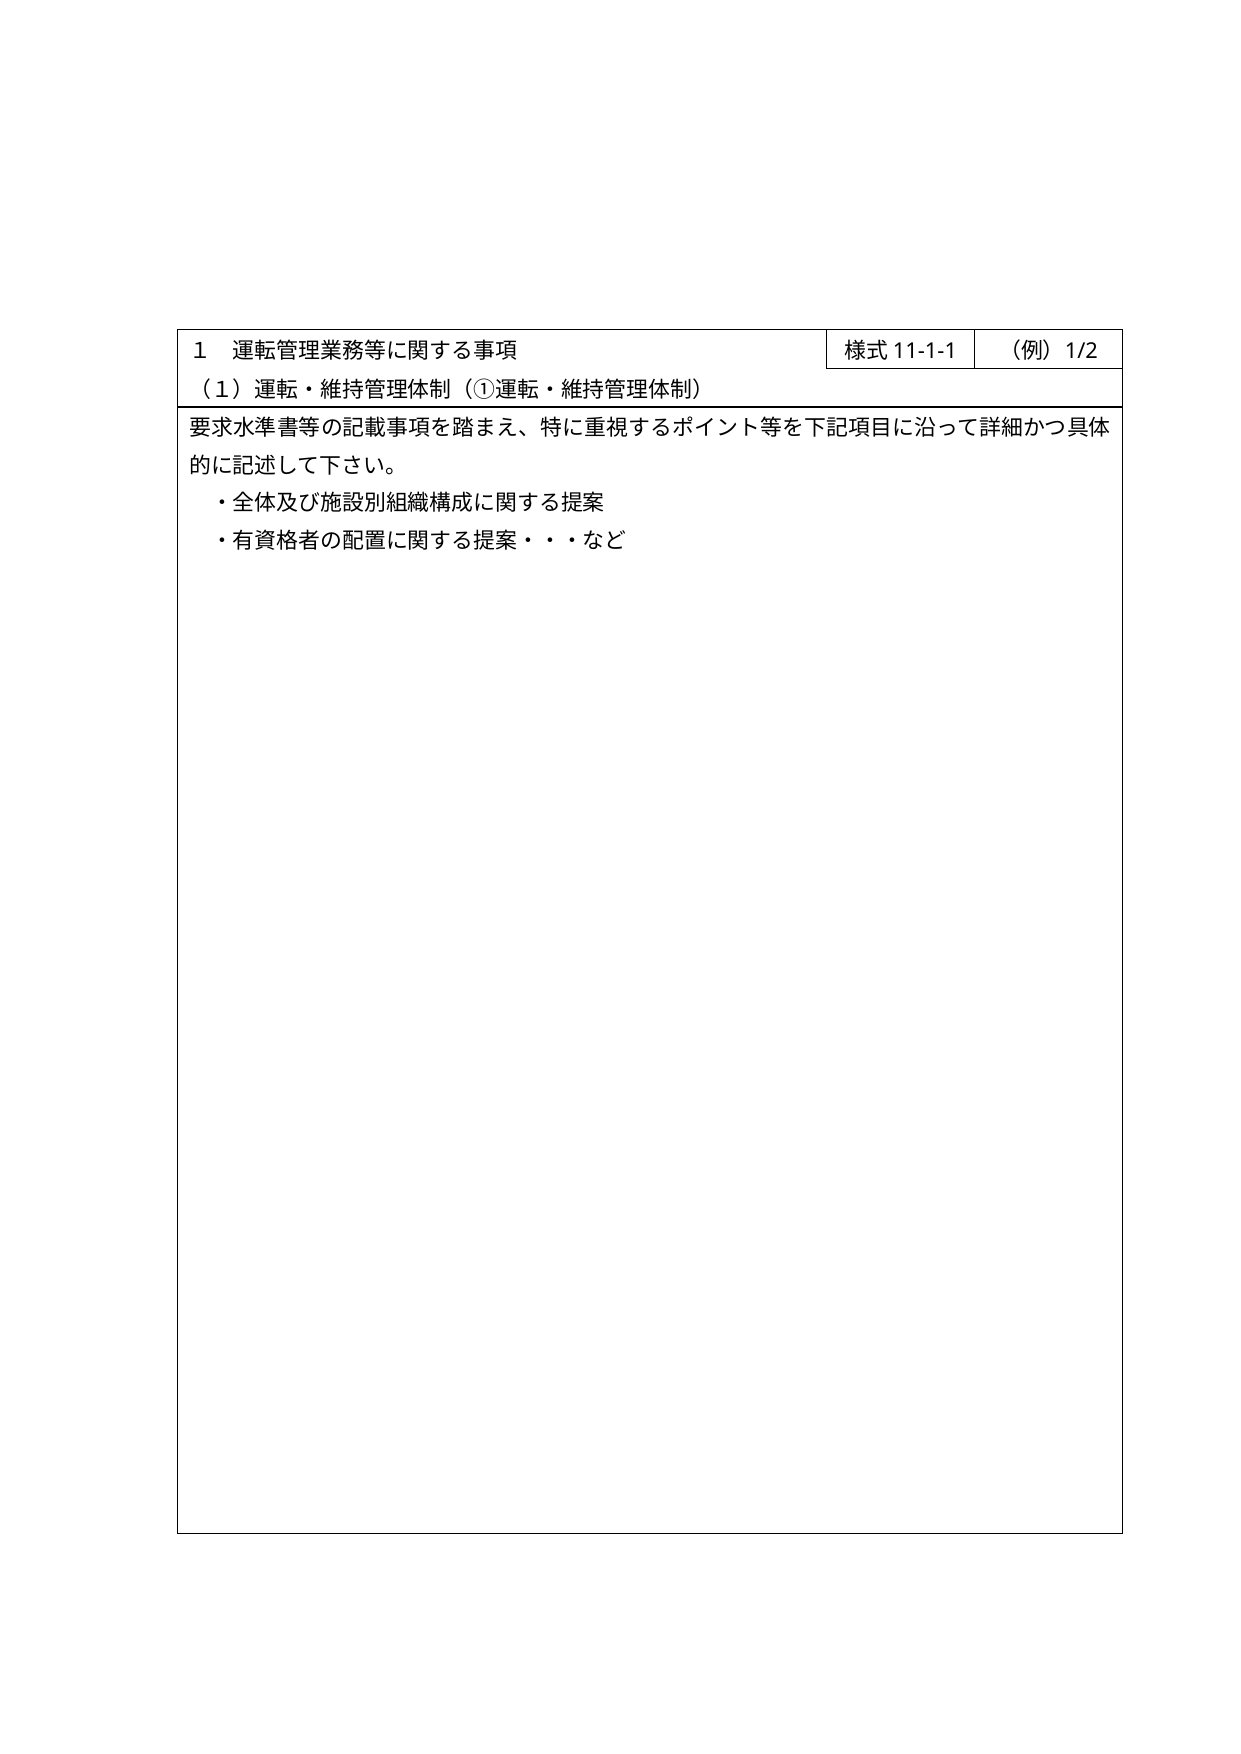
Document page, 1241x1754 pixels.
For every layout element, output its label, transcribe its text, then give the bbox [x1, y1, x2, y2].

table_header １ 運転管理業務等に関する事項 [178, 330, 826, 368]
table_header 様式11-1-1 [827, 330, 974, 368]
table_header （例）1/2 [975, 330, 1122, 368]
table_cell （１）運転・維持管理体制（①運転・維持管理体制） [178, 368, 1122, 406]
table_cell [178, 408, 1122, 1532]
